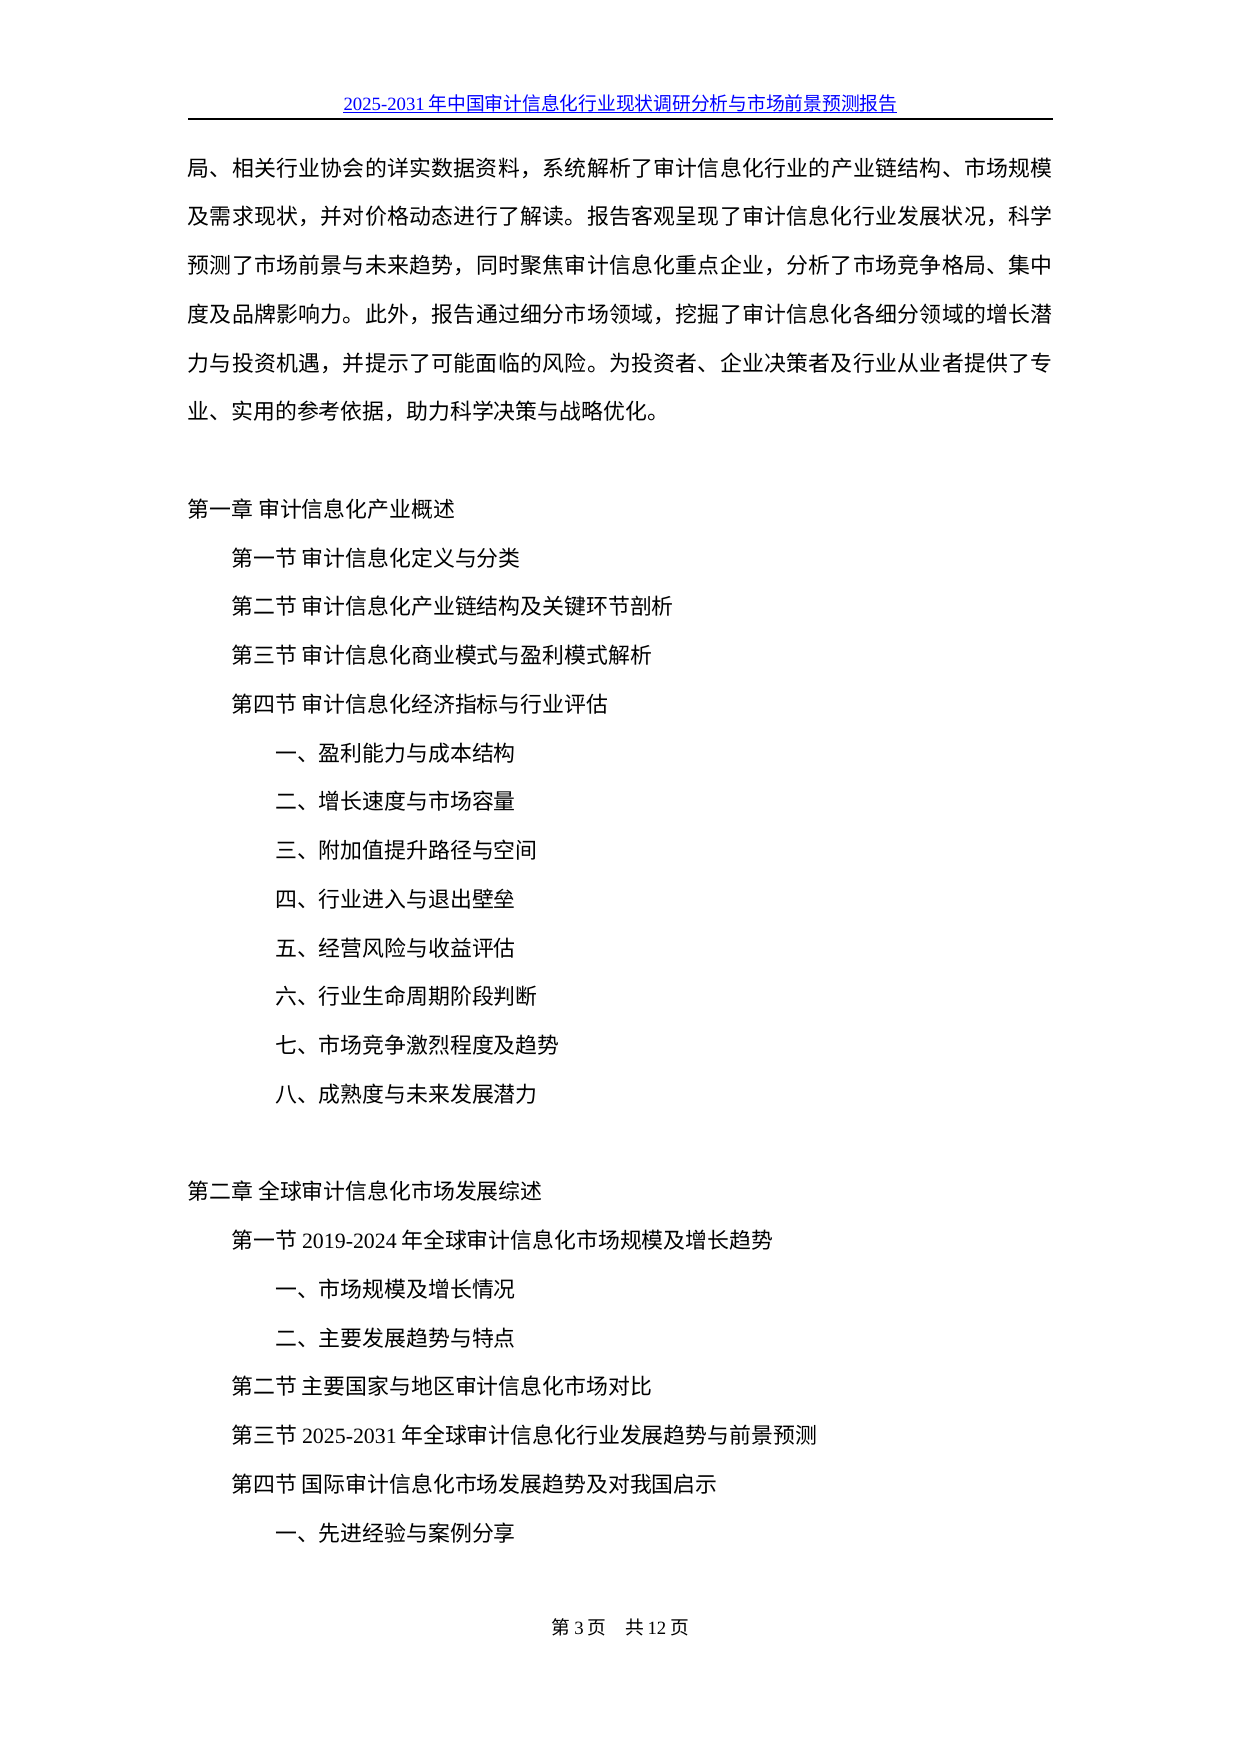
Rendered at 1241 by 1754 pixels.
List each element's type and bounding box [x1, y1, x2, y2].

text [187, 150, 1053, 1548]
